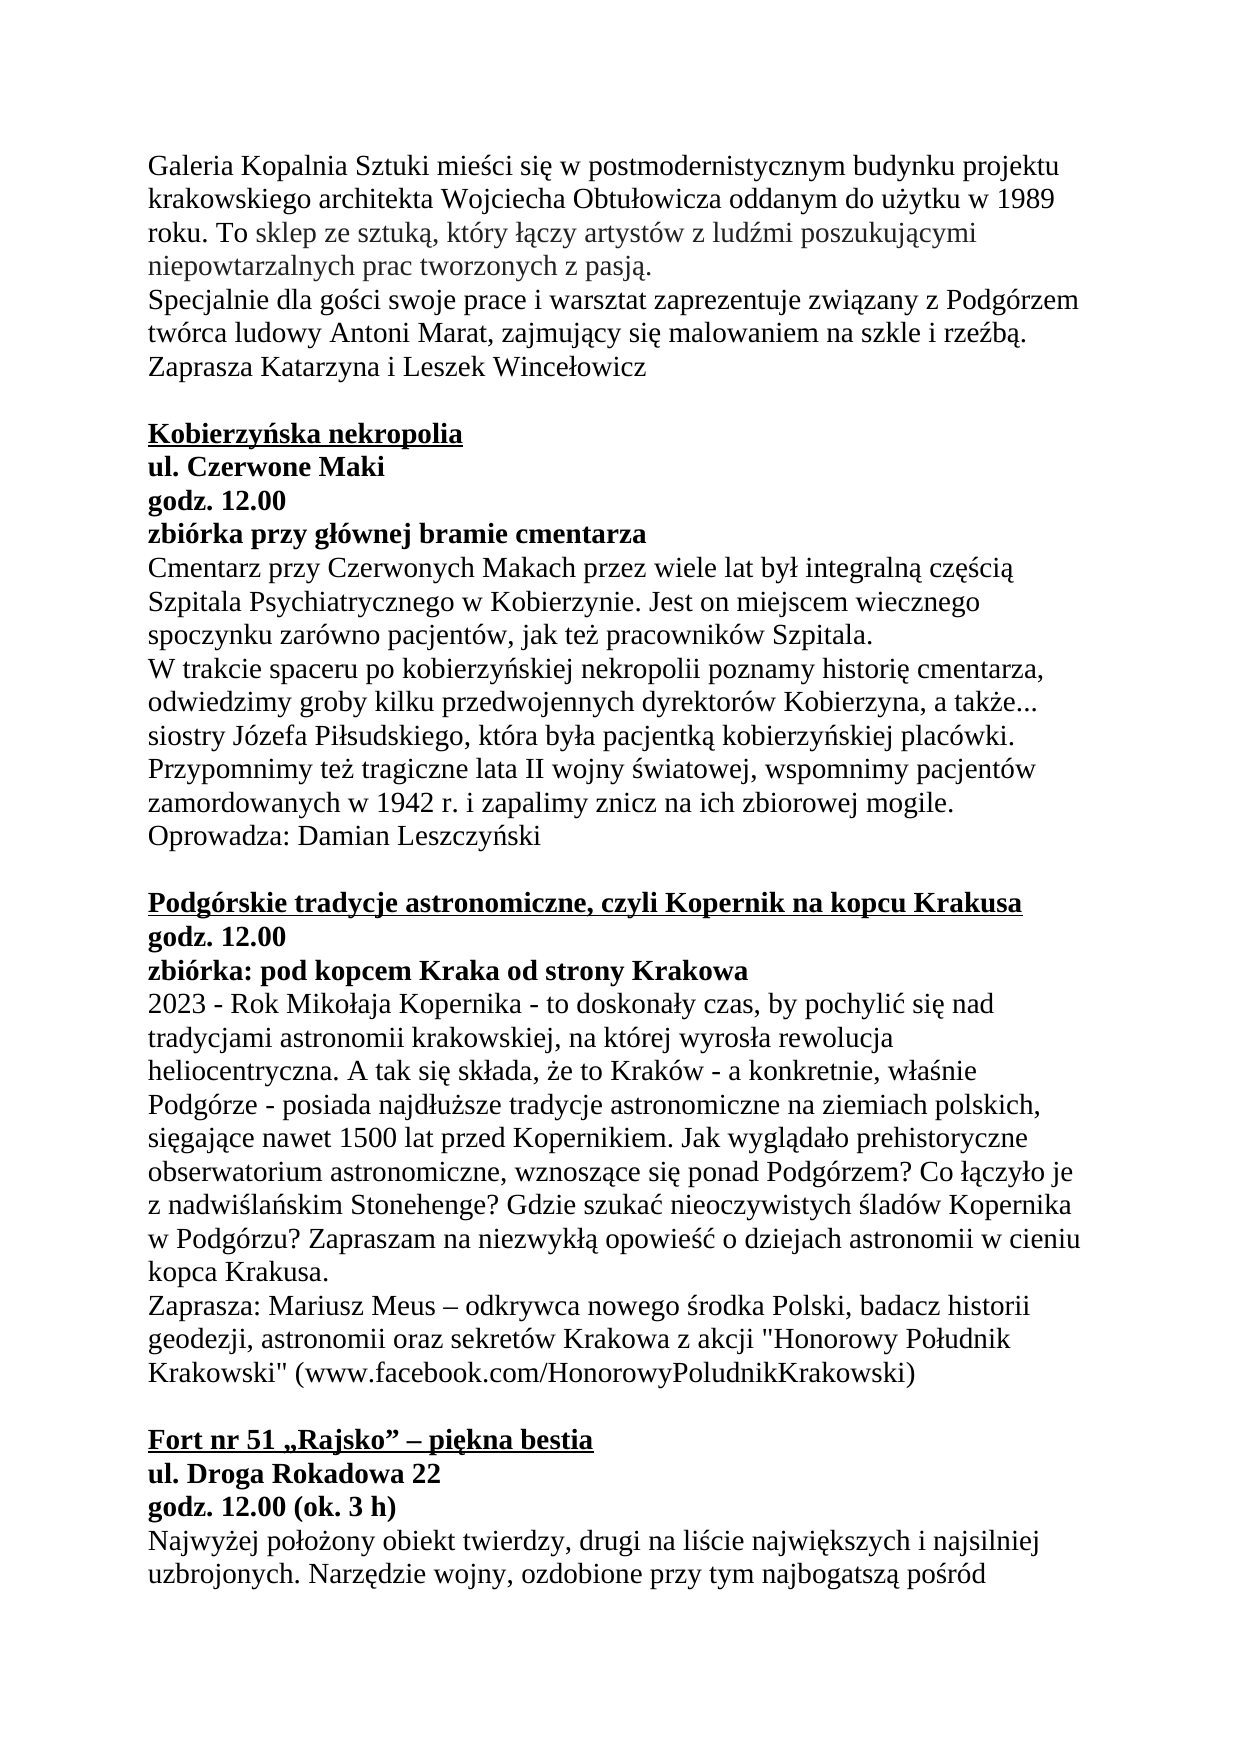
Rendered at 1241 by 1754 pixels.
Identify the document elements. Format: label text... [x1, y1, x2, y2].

text ul. Czerwone Maki [148, 449, 1093, 483]
text zbiórka: pod kopcem Kraka od strony Krakowa [148, 953, 1093, 986]
text Zaprasza: Mariusz Meus – odkrywca nowego środka Polski, badacz historii geodezji, astronomii oraz sekretów Krakowa z akcji "Honorowy Południk Krakowski" (www.facebook.com/HonorowyPoludnikKrakowski) [148, 1288, 1093, 1389]
text godz. 12.00 [148, 919, 1093, 953]
text Zaprasza Katarzyna i Leszek Wincełowicz [148, 349, 1093, 382]
text zbiórka przy głównej bramie cmentarza [148, 517, 1093, 550]
text Podgórskie tradycje astronomiczne, czyli Kopernik na kopcu Krakusa [148, 886, 1093, 919]
text 2023 - Rok Mikołaja Kopernika - to doskonały czas, by pochylić się nad tradycjami astronomii krakowskiej, na której wyrosła rewolucja heliocentryczna. A tak się składa, że to Kraków - a konkretnie, właśnie Podgórze - posiada najdłuższe tradycje astronomiczne na ziemiach polskich, sięgające nawet 1500 lat przed Kopernikiem. Jak wyglądało prehistoryczne obserwatorium astronomiczne, wznoszące się ponad Podgórzem? Co łączyło je z nadwiślańskim Stonehenge? Gdzie szukać nieoczywistych śladów Kopernika w Podgórzu? Zapraszam na niezwykłą opowieść o dziejach astronomii w cieniu kopca Krakusa. [148, 986, 1093, 1288]
text Przypomnimy też tragiczne lata II wojny światowej, wspomnimy pacjentów zamordowanych w 1942 r. i zapalimy znicz na ich zbiorowej mogile. [148, 751, 1093, 818]
text Galeria Kopalnia Sztuki mieści się w postmodernistycznym budynku projektu krakowskiego architekta Wojciecha Obtułowicza oddanym do użytku w 1989 roku. To sklep ze sztuką, który łączy artystów z ludźmi poszukującymi niepowtarzalnych prac tworzonych z pasją. [148, 148, 1093, 282]
text Specjalnie dla gości swoje prace i warsztat zaprezentuje związany z Podgórzem twórca ludowy Antoni Marat, zajmujący się malowaniem na szkle i rzeźbą. [148, 282, 1093, 349]
text godz. 12.00 [148, 483, 1093, 517]
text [148, 1523, 1093, 1590]
text godz. 12.00 (ok. 3 h) [148, 1489, 1093, 1523]
text Oprowadza: Damian Leszczyński [148, 818, 1093, 852]
text Kobierzyńska nekropolia [148, 416, 1093, 449]
text ul. Droga Rokadowa 22 [148, 1456, 1093, 1489]
text Cmentarz przy Czerwonych Makach przez wiele lat był integralną częścią Szpitala Psychiatrycznego w Kobierzynie. Jest on miejscem wiecznego spoczynku zarówno pacjentów, jak też pracowników Szpitala. [148, 550, 1093, 651]
text W trakcie spaceru po kobierzyńskiej nekropolii poznamy historię cmentarza, odwiedzimy groby kilku przedwojennych dyrektorów Kobierzyna, a także... siostry Józefa Piłsudskiego, która była pacjentką kobierzyńskiej placówki. [148, 651, 1093, 751]
text Fort nr 51 „Rajsko” – piękna bestia [148, 1422, 1093, 1456]
